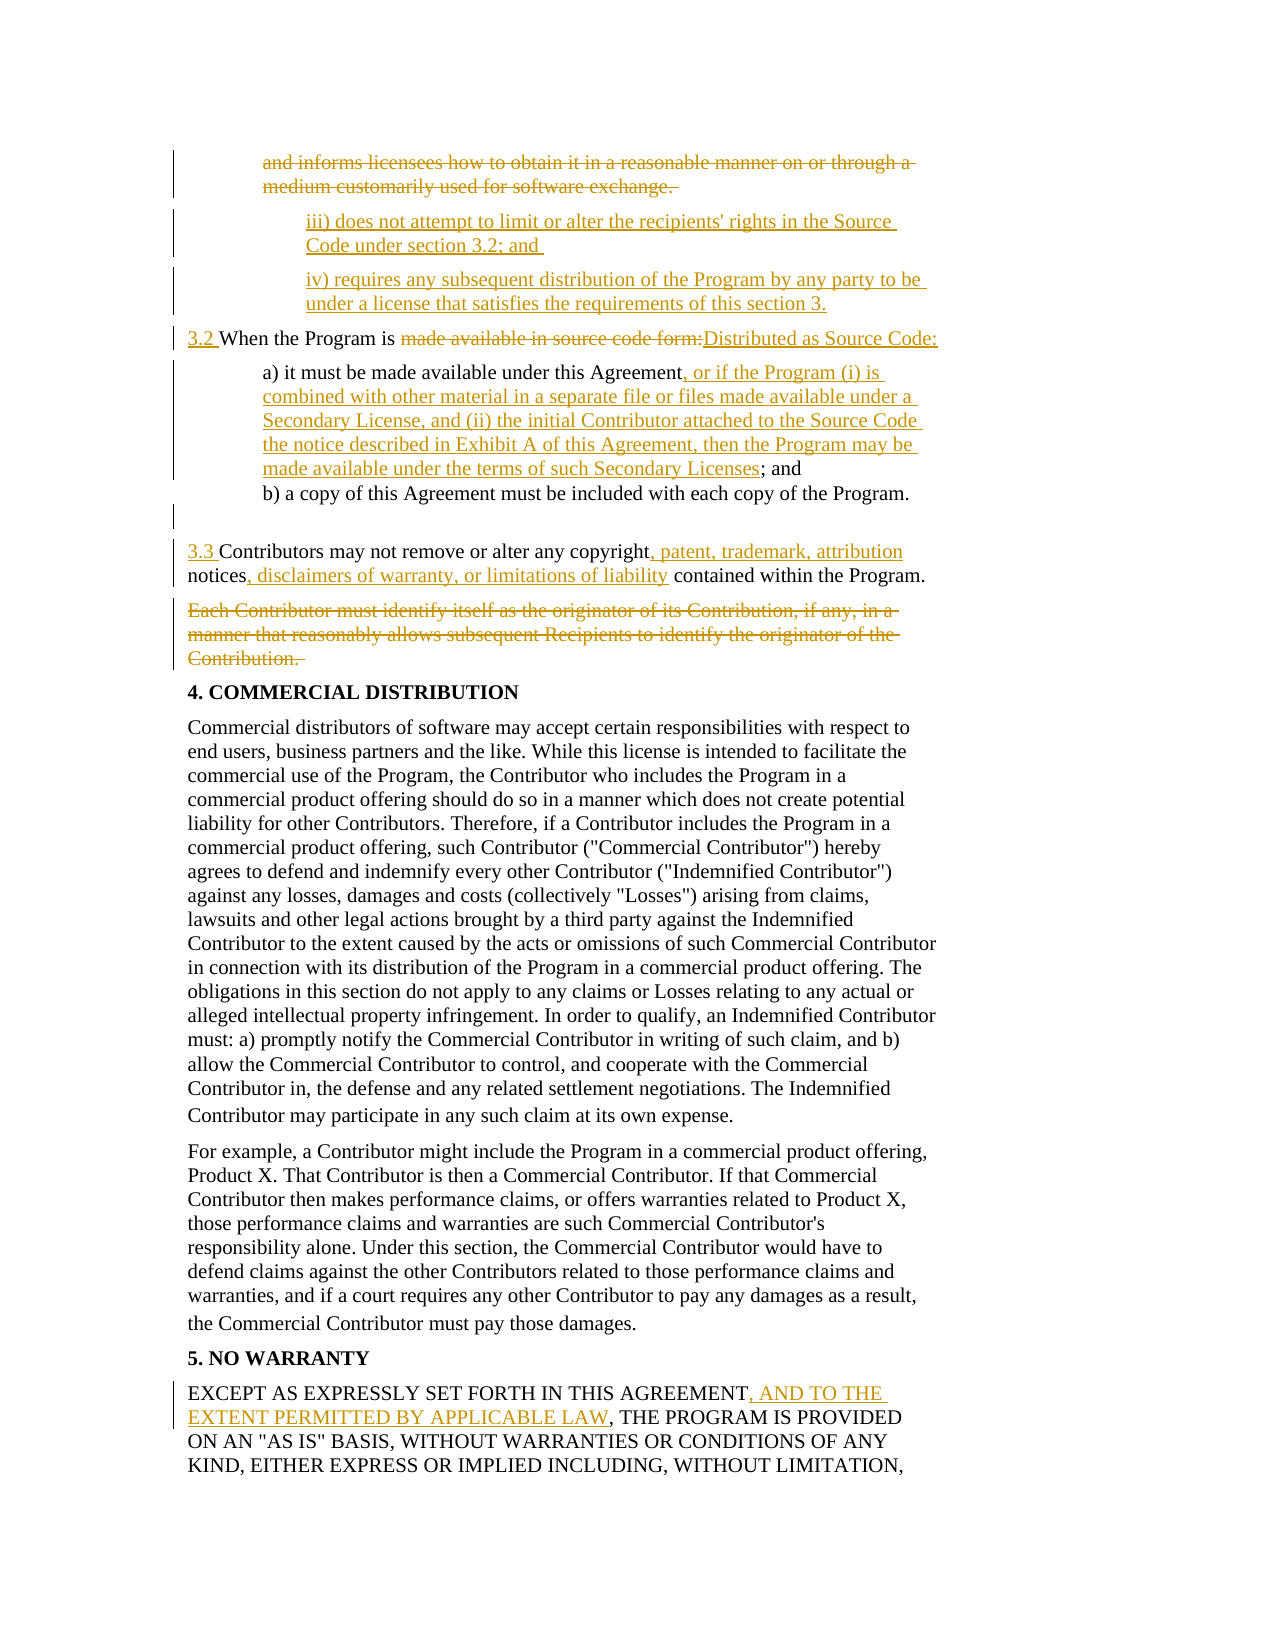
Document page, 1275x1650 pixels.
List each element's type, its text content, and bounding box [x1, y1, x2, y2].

text When the Program is [187, 326, 937, 350]
text b) a copy of this Agreement must be included with each copy of the Program. [262, 480, 937, 504]
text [187, 1381, 937, 1477]
text a) it must be made available under this Agreement; and [262, 360, 937, 480]
text Commercial distributors of software may accept certain responsibilities with respect to end users, business partners and the like. While this license is intended to facilitate the commercial use of the Program, the Contributor who includes the Program in a commercial product offering should do so in a manner which does not create potential liability for other Contributors. Therefore, if a Contributor includes the Program in a commercial product offering, such Contributor ("Commercial Contributor") hereby agrees to defend and indemnify every other Contributor ("Indemnified Contributor") against any losses, damages and costs (collectively "Losses") arising from claims, lawsuits and other legal actions brought by a third party against the Indemnified Contributor to the extent caused by the acts or omissions of such Commercial Contributor in connection with its distribution of the Program in a commercial product offering. The obligations in this section do not apply to any claims or Losses relating to any actual or alleged intellectual property infringement. In order to qualify, an Indemnified Contributor must: a) promptly notify the Commercial Contributor in writing of such claim, and b) allow the Commercial Contributor to control, and cooperate with the Commercial Contributor in, the defense and any related settlement negotiations. The Indemnified Contributor may participate in any such claim at its own expense. [187, 714, 937, 1128]
text 5. NO WARRANTY [187, 1346, 937, 1370]
text 4. COMMERCIAL DISTRIBUTION [187, 680, 937, 704]
text For example, a Contributor might include the Program in a commercial product offering, Product X. That Contributor is then a Commercial Contributor. If that Commercial Contributor then makes performance claims, or offers warranties related to Product X, those performance claims and warranties are such Commercial Contributor's responsibility alone. Under this section, the Commercial Contributor would have to defend claims against the other Contributors related to those performance claims and warranties, and if a court requires any other Contributor to pay any damages as a result, the Commercial Contributor must pay those damages. [187, 1139, 937, 1336]
text Contributors may not remove or alter any copyright notices contained within the Program. [187, 539, 937, 587]
